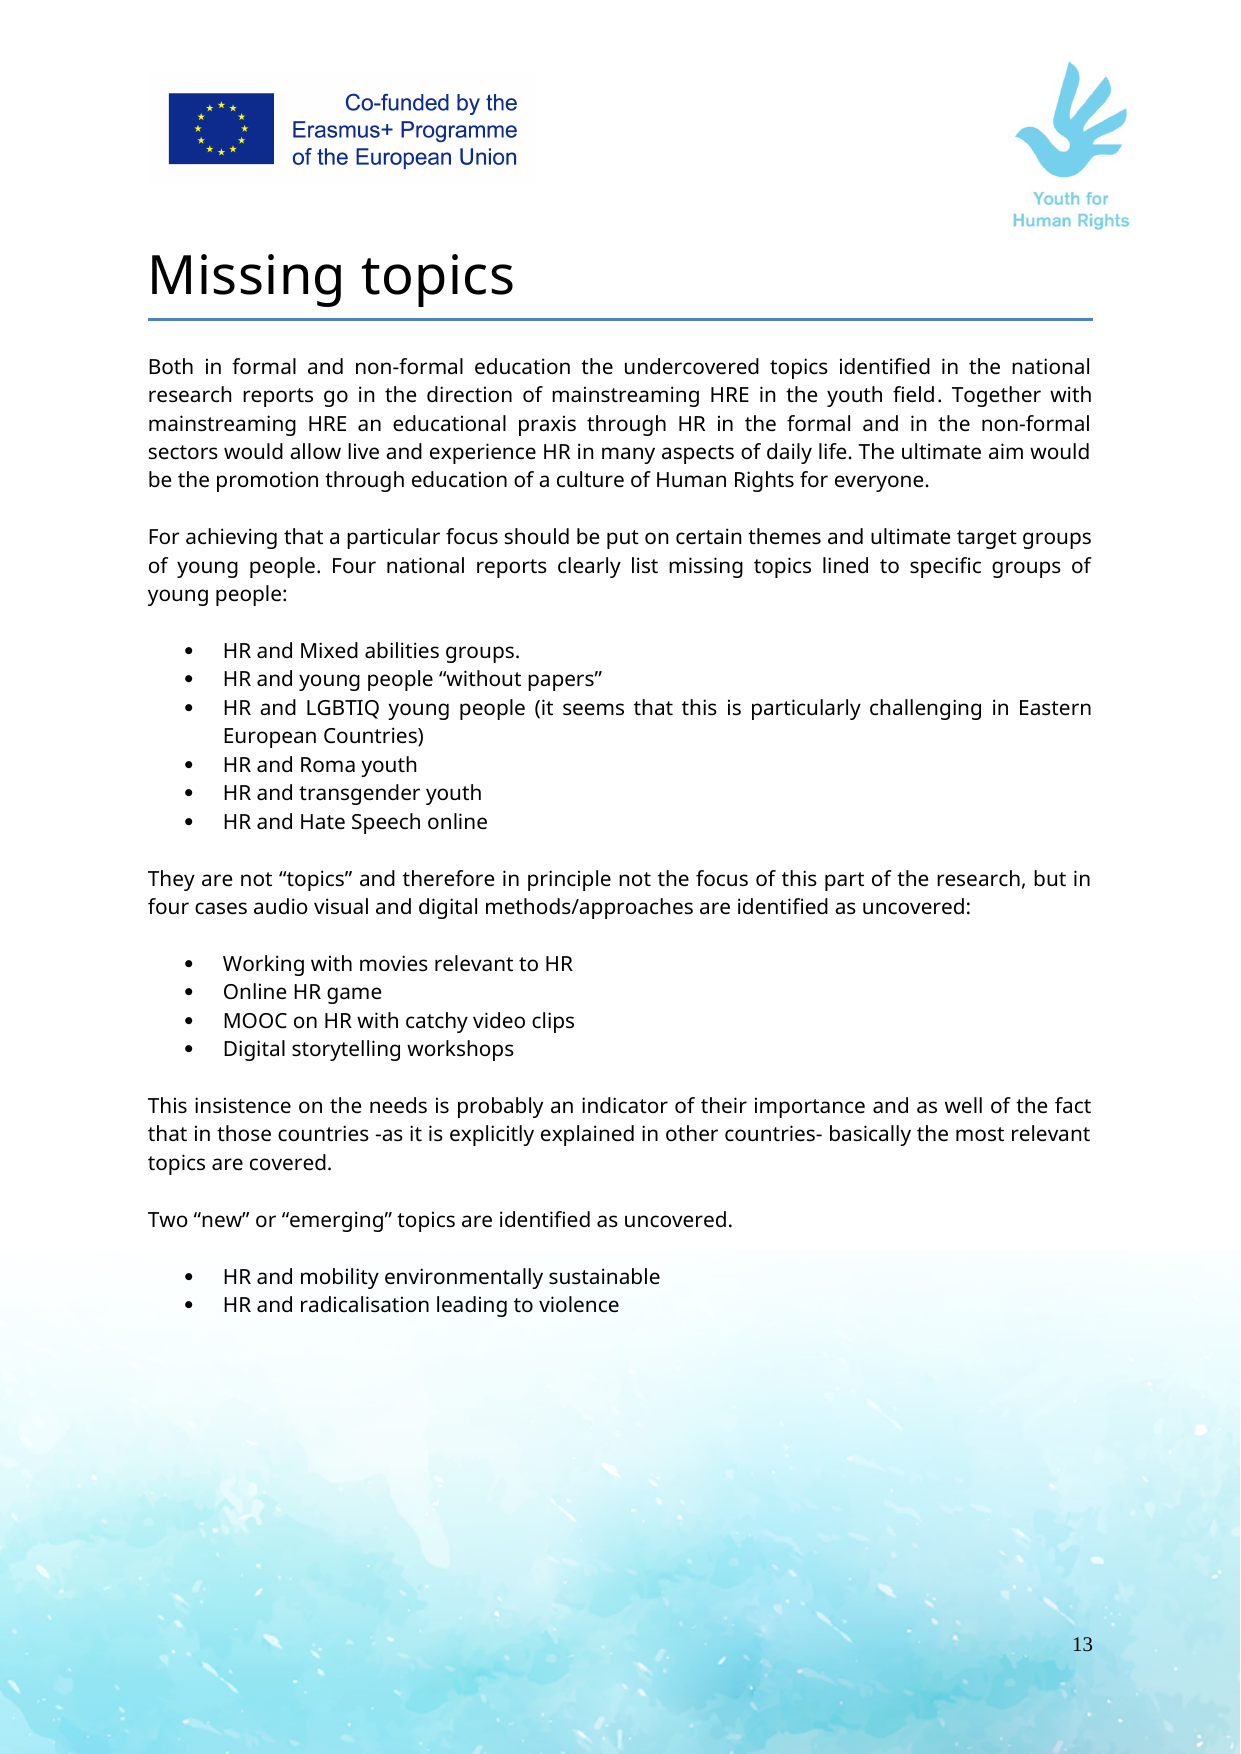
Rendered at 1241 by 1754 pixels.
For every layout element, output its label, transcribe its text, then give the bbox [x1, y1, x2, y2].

list Working with movies relevant to HR [185, 949, 1093, 977]
list HR and transgender youth [185, 778, 1093, 807]
list HR and young people “without papers” [185, 664, 1093, 693]
text They are not “topics” and therefore in principle not the focus of this part of the research, but in four cases audio visual and digital methods/approaches are identified as uncovered: [148, 864, 1093, 921]
list HR and LGBTIQ young people (it seems that this is particularly challenging in Eastern European Countries) [185, 693, 1093, 750]
list HR and radicalisation leading to violence [185, 1290, 1093, 1319]
list Online HR game [185, 977, 1093, 1006]
list MOOC on HR with catchy video clips [185, 1006, 1093, 1034]
text Two “new” or “emerging” topics are identified as uncovered. [148, 1205, 1093, 1233]
list HR and Mixed abilities groups. [185, 636, 1093, 664]
list Digital storytelling workshops [185, 1034, 1093, 1063]
text Both in formal and non-formal education the undercovered topics identified in the national research reports go in the direction of mainstreaming HRE in the youth field. Together with mainstreaming HRE an educational praxis through HR in the formal and in the non-formal sectors would allow live and experience HR in many aspects of daily life. The ultimate aim would be the promotion through education of a culture of Human Rights for everyone. [148, 352, 1093, 494]
text For achieving that a particular focus should be put on certain themes and ultimate target groups of young people. Four national reports clearly list missing topics lined to specific groups of young people: [148, 522, 1093, 608]
title Missing topics [148, 236, 1093, 318]
list HR and Roma youth [185, 750, 1093, 778]
list HR and Hate Speech online [185, 807, 1093, 835]
list HR and mobility environmentally sustainable [185, 1262, 1093, 1290]
text This insistence on the needs is probably an indicator of their importance and as well of the fact that in those countries -as it is explicitly explained in other countries- basically the most relevant topics are covered. [148, 1091, 1093, 1176]
picture [0, 0, 1241, 1754]
